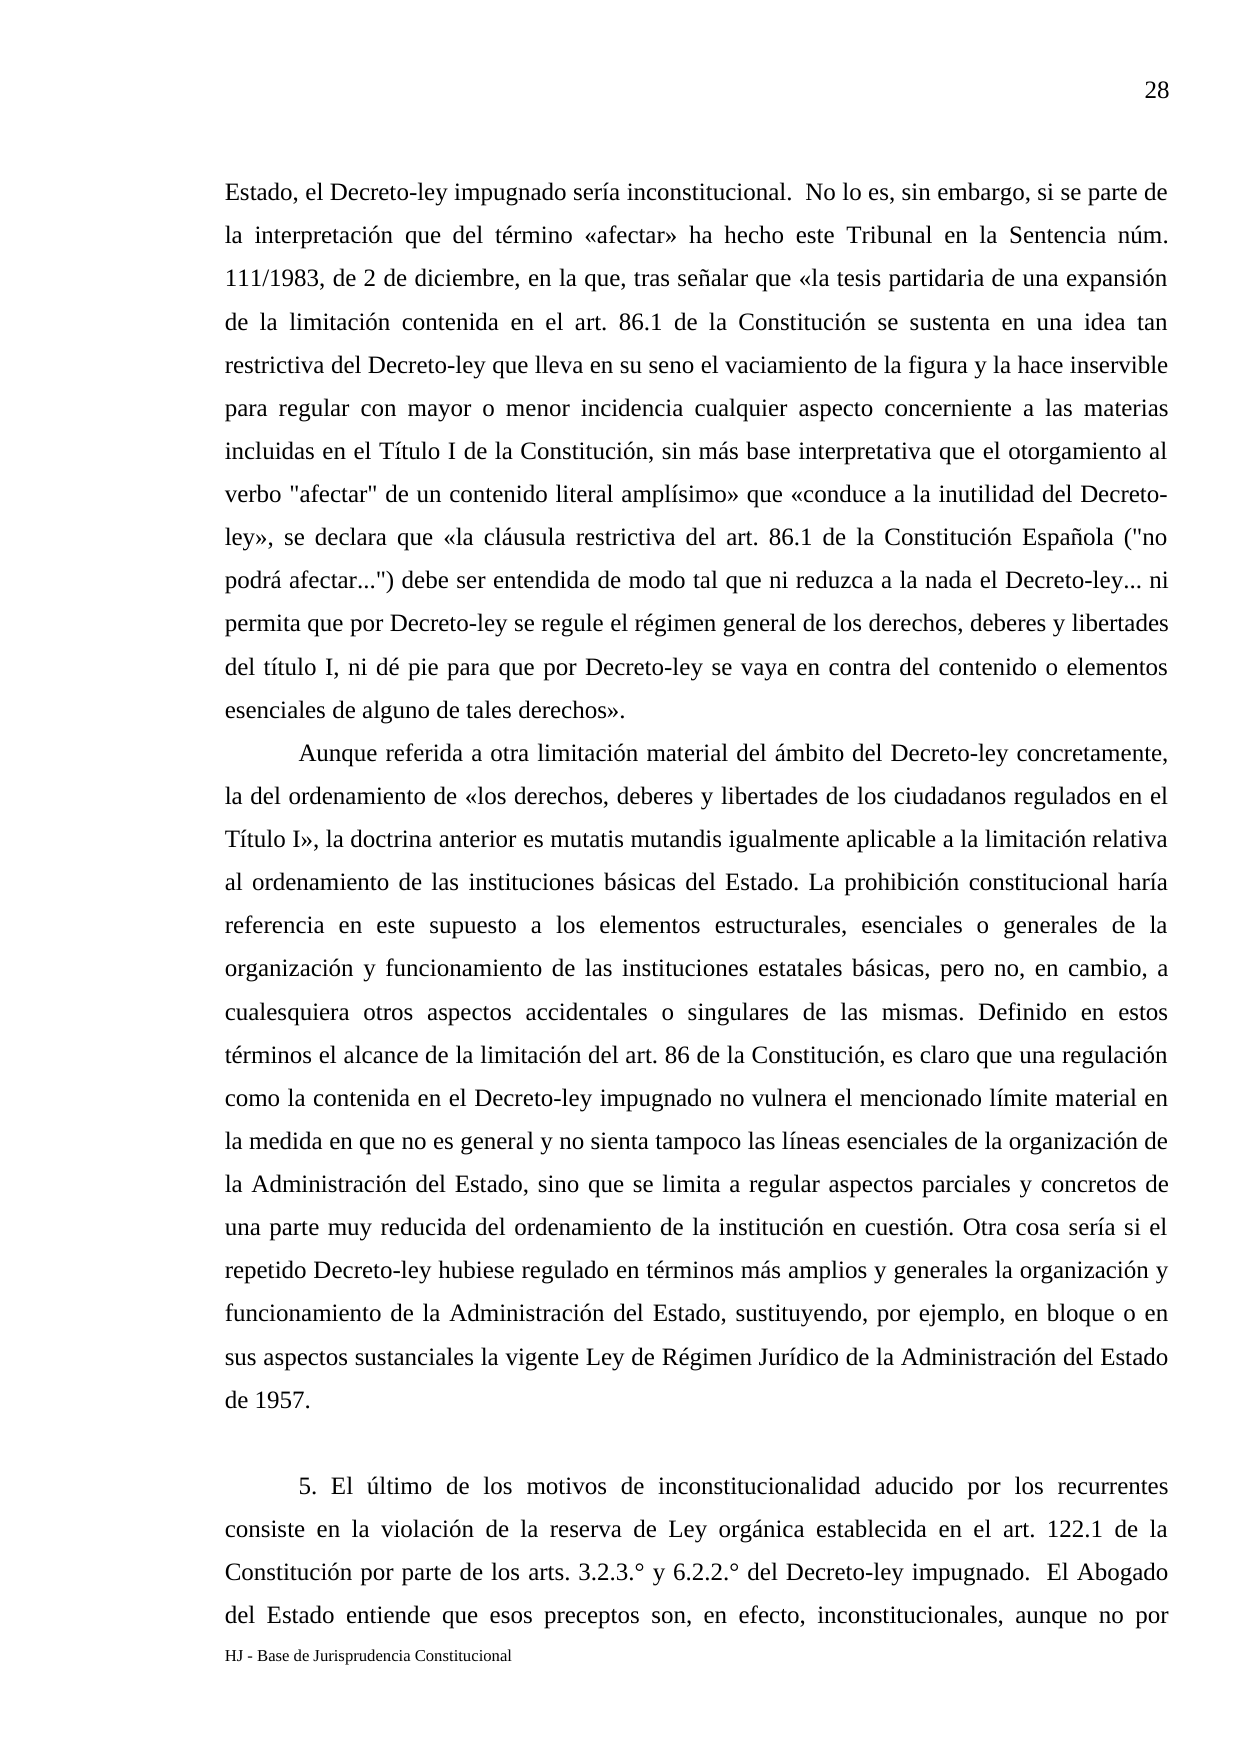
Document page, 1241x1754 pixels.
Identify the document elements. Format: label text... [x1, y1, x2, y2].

text Aunque referida a otra limitación material del ámbito del Decreto-ley concretamente, la del ordenamiento de «los derechos, deberes y libertades de los ciudadanos regulados en el Título I», la doctrina anterior es mutatis mutandis igualmente aplicable a la limitación relativa al ordenamiento de las instituciones básicas del Estado. La prohibición constitucional haría referencia en este supuesto a los elementos estructurales, esenciales o generales de la organización y funcionamiento de las instituciones estatales básicas, pero no, en cambio, a cualesquiera otros aspectos accidentales o singulares de las mismas. Definido en estos términos el alcance de la limitación del art. 86 de la Constitución, es claro que una regulación como la contenida en el Decreto-ley impugnado no vulnera el mencionado límite material en la medida en que no es general y no sienta tampoco las líneas esenciales de la organización de la Administración del Estado, sino que se limita a regular aspectos parciales y concretos de una parte muy reducida del ordenamiento de la institución en cuestión. Otra cosa sería si el repetido Decreto-ley hubiese regulado en términos más amplios y generales la organización y funcionamiento de la Administración del Estado, sustituyendo, por ejemplo, en bloque o en sus aspectos sustanciales la vigente Ley de Régimen Jurídico de la Administración del Estado de 1957. [224, 738, 1169, 1413]
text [224, 1471, 1169, 1629]
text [224, 177, 1169, 723]
